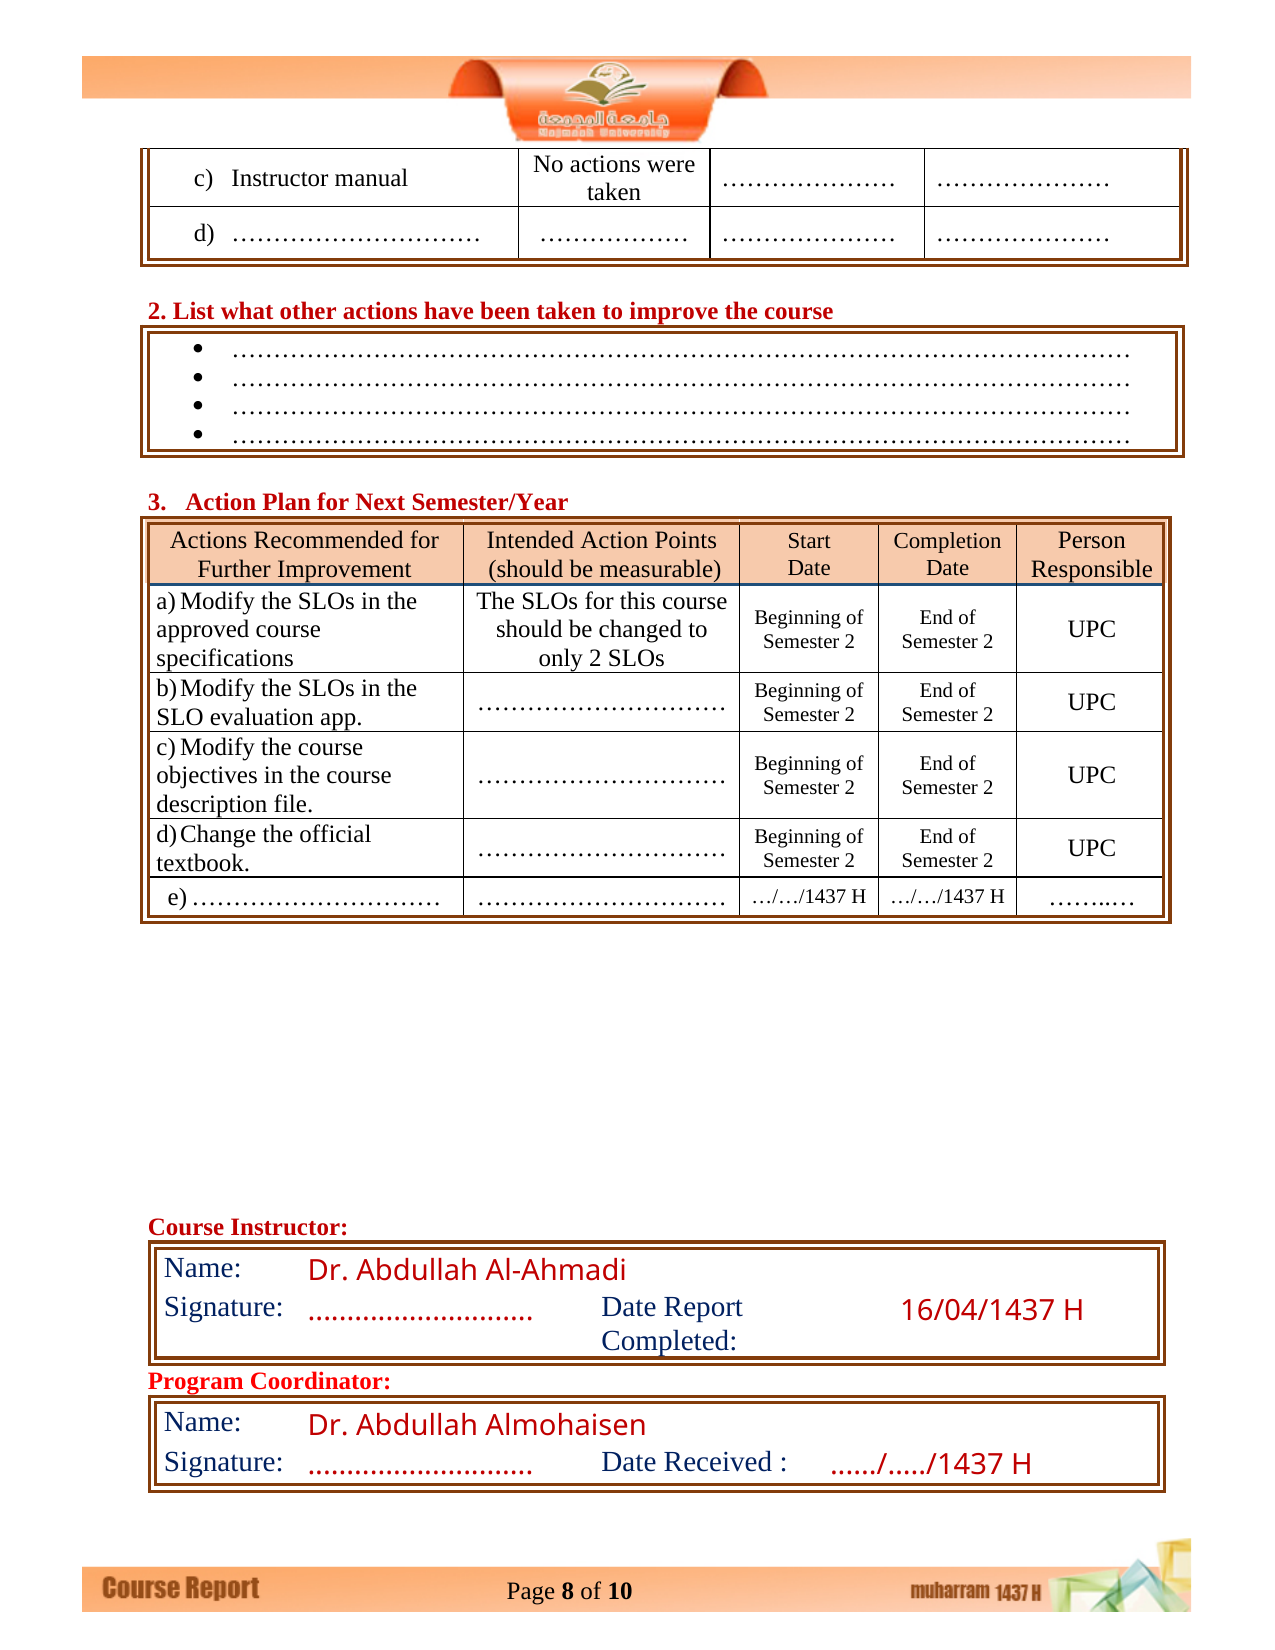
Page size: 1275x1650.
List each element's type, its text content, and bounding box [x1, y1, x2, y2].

table_header Name: [153, 1244, 296, 1289]
table_cell ............................. [296, 1444, 590, 1483]
table_cell Modify the SLOs in the SLO evaluation app. [150, 673, 463, 731]
table_cell UPC [1017, 586, 1162, 672]
picture [82, 56, 1192, 1612]
table_header Intended Action Points (should be measurable) [464, 525, 739, 583]
table_cell ………………… [925, 149, 1179, 206]
table_header Start Date [740, 525, 878, 583]
table_cell ………………… [925, 207, 1179, 258]
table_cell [519, 149, 709, 206]
table_header Person Responsible [1017, 519, 1167, 583]
table_cell Signature: [157, 1444, 296, 1483]
table_cell End of Semester 2 [879, 819, 1016, 876]
table_cell End of Semester 2 [879, 586, 1016, 672]
table_cell 16/04/1437 H [889, 1289, 1157, 1356]
table_cell ………………………… [464, 732, 739, 818]
table_cell ………………………… [150, 207, 518, 258]
table_cell Instructor manual [150, 149, 518, 206]
table_cell End of Semester 2 [879, 732, 1016, 818]
table_cell Beginning of Semester 2 [740, 819, 878, 876]
table_cell ………………………… [464, 673, 739, 731]
table_cell End of Semester 2 [879, 673, 1016, 731]
text Course Instructor: [148, 1212, 1157, 1240]
table_cell ............................. [296, 1289, 590, 1356]
table_cell Beginning of Semester 2 [740, 673, 878, 731]
table_cell The SLOs for this course should be changed to only 2 SLOs [464, 586, 739, 672]
text 3. Action Plan for Next Semester/Year [148, 487, 1157, 516]
table_cell Modify the course objectives in the course description file. [150, 732, 463, 818]
table_cell …/…/1437 H [879, 878, 1016, 915]
table_cell Beginning of Semester 2 [740, 732, 878, 818]
table_cell Signature: [157, 1289, 296, 1356]
table_cell ……………… [519, 207, 709, 258]
table_cell ……..… [1017, 878, 1162, 915]
table_cell ………………………… [150, 878, 463, 915]
table_cell Date Report Completed: [590, 1289, 889, 1356]
table_header Actions Recommended for Further Improvement [145, 519, 463, 583]
table_header Dr. Abdullah Almohaisen [296, 1398, 1162, 1444]
text 2. List what other actions have been taken to improve the course [148, 296, 1157, 324]
table_cell Modify the SLOs in the approved course specifications [150, 586, 463, 672]
table_header Name: [153, 1398, 296, 1444]
table_cell ....../…../1437 H [819, 1444, 1157, 1483]
table_cell ………………………… [464, 878, 739, 915]
table_cell …/…/1437 H [740, 878, 878, 915]
text Program Coordinator: [148, 1366, 1157, 1394]
table_cell ………………………… [464, 819, 739, 876]
table_cell UPC [1017, 673, 1162, 731]
table_cell Date Received : [590, 1444, 818, 1483]
table_cell ………………… [711, 207, 924, 258]
table_cell Change the official textbook. [150, 819, 463, 876]
table_header Dr. Abdullah Al-Ahmadi [296, 1244, 1162, 1289]
table_cell Beginning of Semester 2 [740, 586, 878, 672]
table_cell ………………… [711, 149, 924, 206]
table_cell UPC [1017, 732, 1162, 818]
table_header ……………………………………………………………………………………………… ……………………………………………………………………………………………… ……………………………………………………………………………………………… ……………………………………………………………………………………………… [145, 328, 1180, 449]
table_cell UPC [1017, 819, 1162, 876]
table_header Completion Date [879, 525, 1016, 583]
